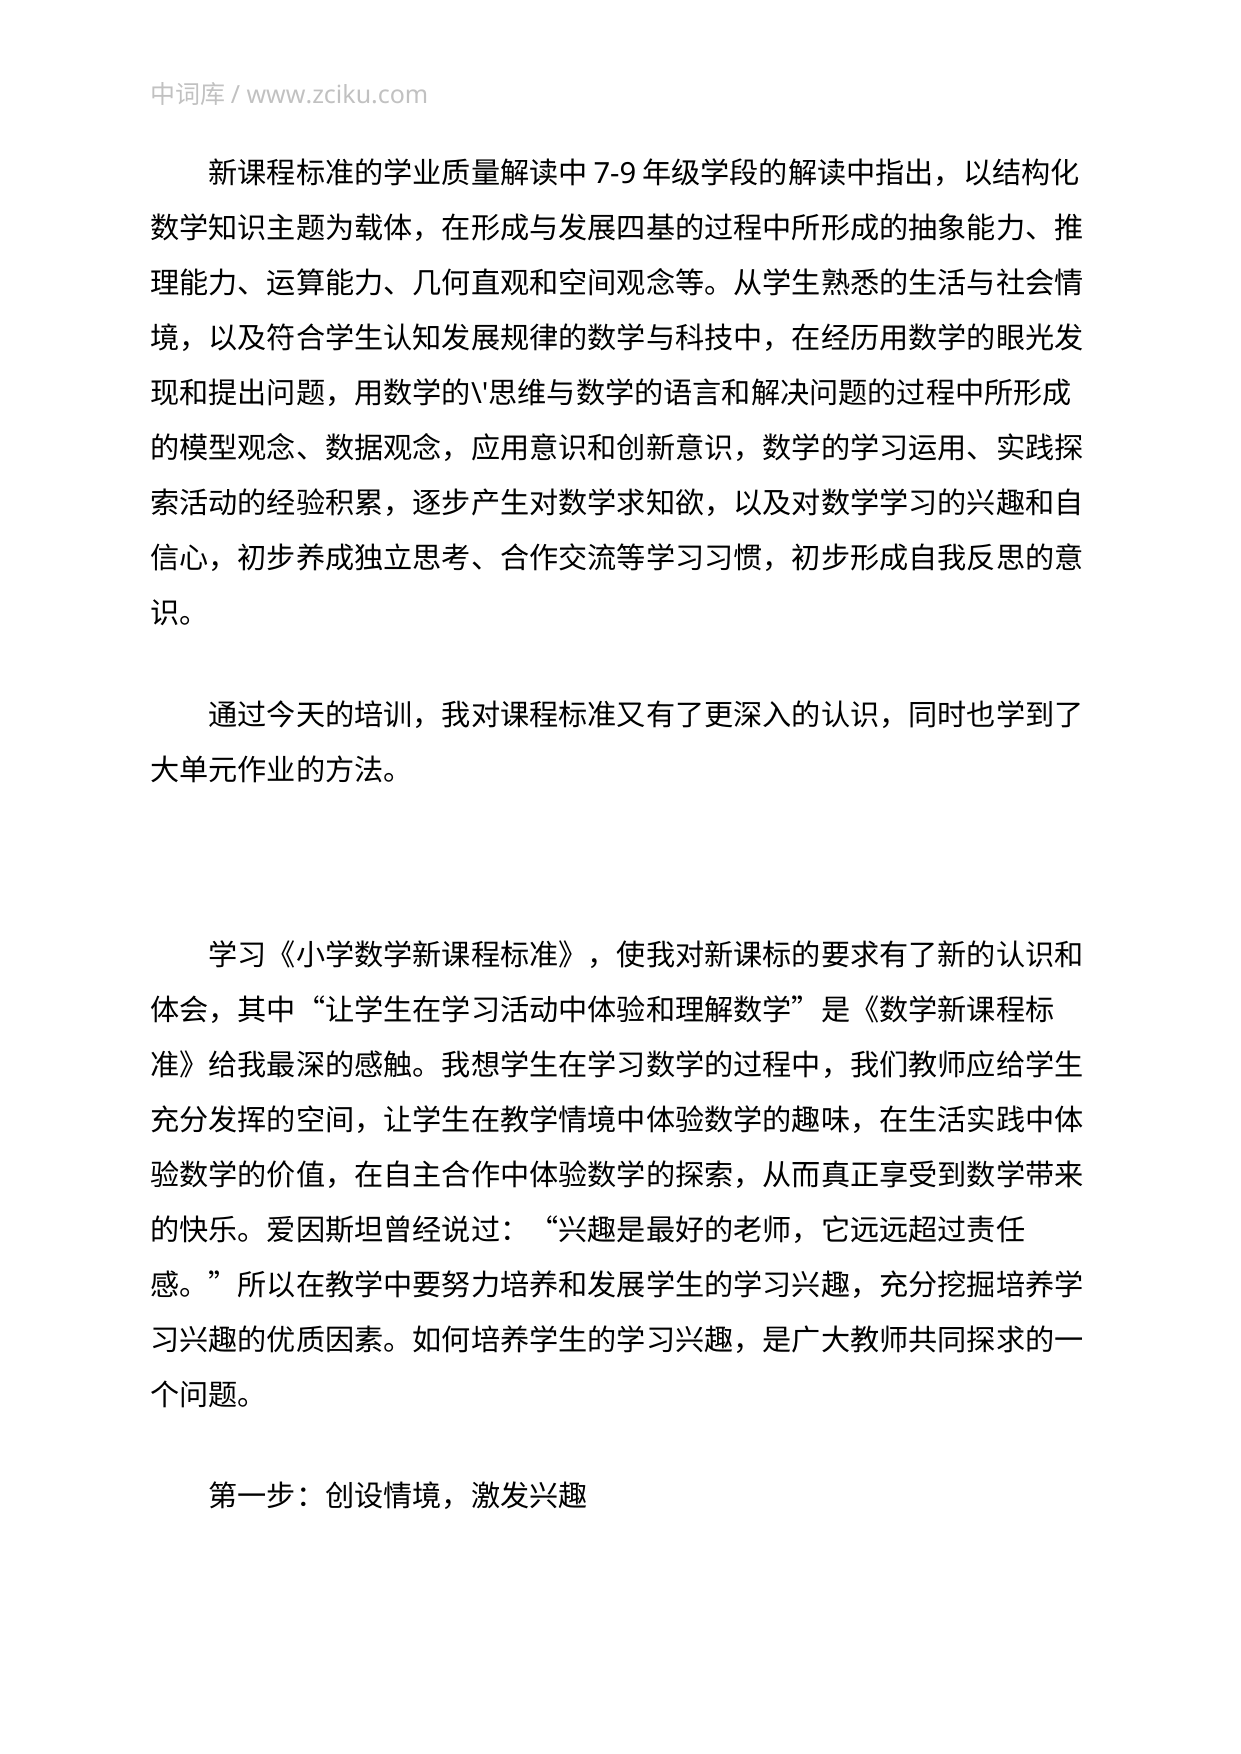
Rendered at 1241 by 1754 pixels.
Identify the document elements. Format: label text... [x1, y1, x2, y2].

text 新课程标准的学业质量解读中7-9年级学段的解读中指出，以结构化数学知识主题为载体，在形成与发展四基的过程中所形成的抽象能力、推理能力、运算能力、几何直观和空间观念等。从学生熟悉的生活与社会情境，以及符合学生认知发展规律的数学与科技中，在经历用数学的眼光发现和提出问题，用数学的\'思维与数学的语言和解决问题的过程中所形成的模型观念、数据观念，应用意识和创新意识，数学的学习运用、实践探索活动的经验积累，逐步产生对数学求知欲，以及对数学学习的兴趣和自信心，初步养成独立思考、合作交流等学习习惯，初步形成自我反思的意识。 [150, 150, 1090, 632]
text 通过今天的培训，我对课程标准又有了更深入的认识，同时也学到了大单元作业的方法。 [150, 691, 1090, 788]
text 学习《小学数学新课程标准》，使我对新课标的要求有了新的认识和体会，其中“让学生在学习活动中体验和理解数学”是《数学新课程标准》给我最深的感触。我想学生在学习数学的过程中，我们教师应给学生充分发挥的空间，让学生在教学情境中体验数学的趣味，在生活实践中体验数学的价值，在自主合作中体验数学的探索，从而真正享受到数学带来的快乐。爱因斯坦曾经说过：“兴趣是最好的老师，它远远超过责任感。”所以在教学中要努力培养和发展学生的学习兴趣，充分挖掘培养学习兴趣的优质因素。如何培养学生的学习兴趣，是广大教师共同探求的一个问题。 [150, 932, 1090, 1413]
text 第一步：创设情境，激发兴趣 [150, 1473, 1090, 1515]
